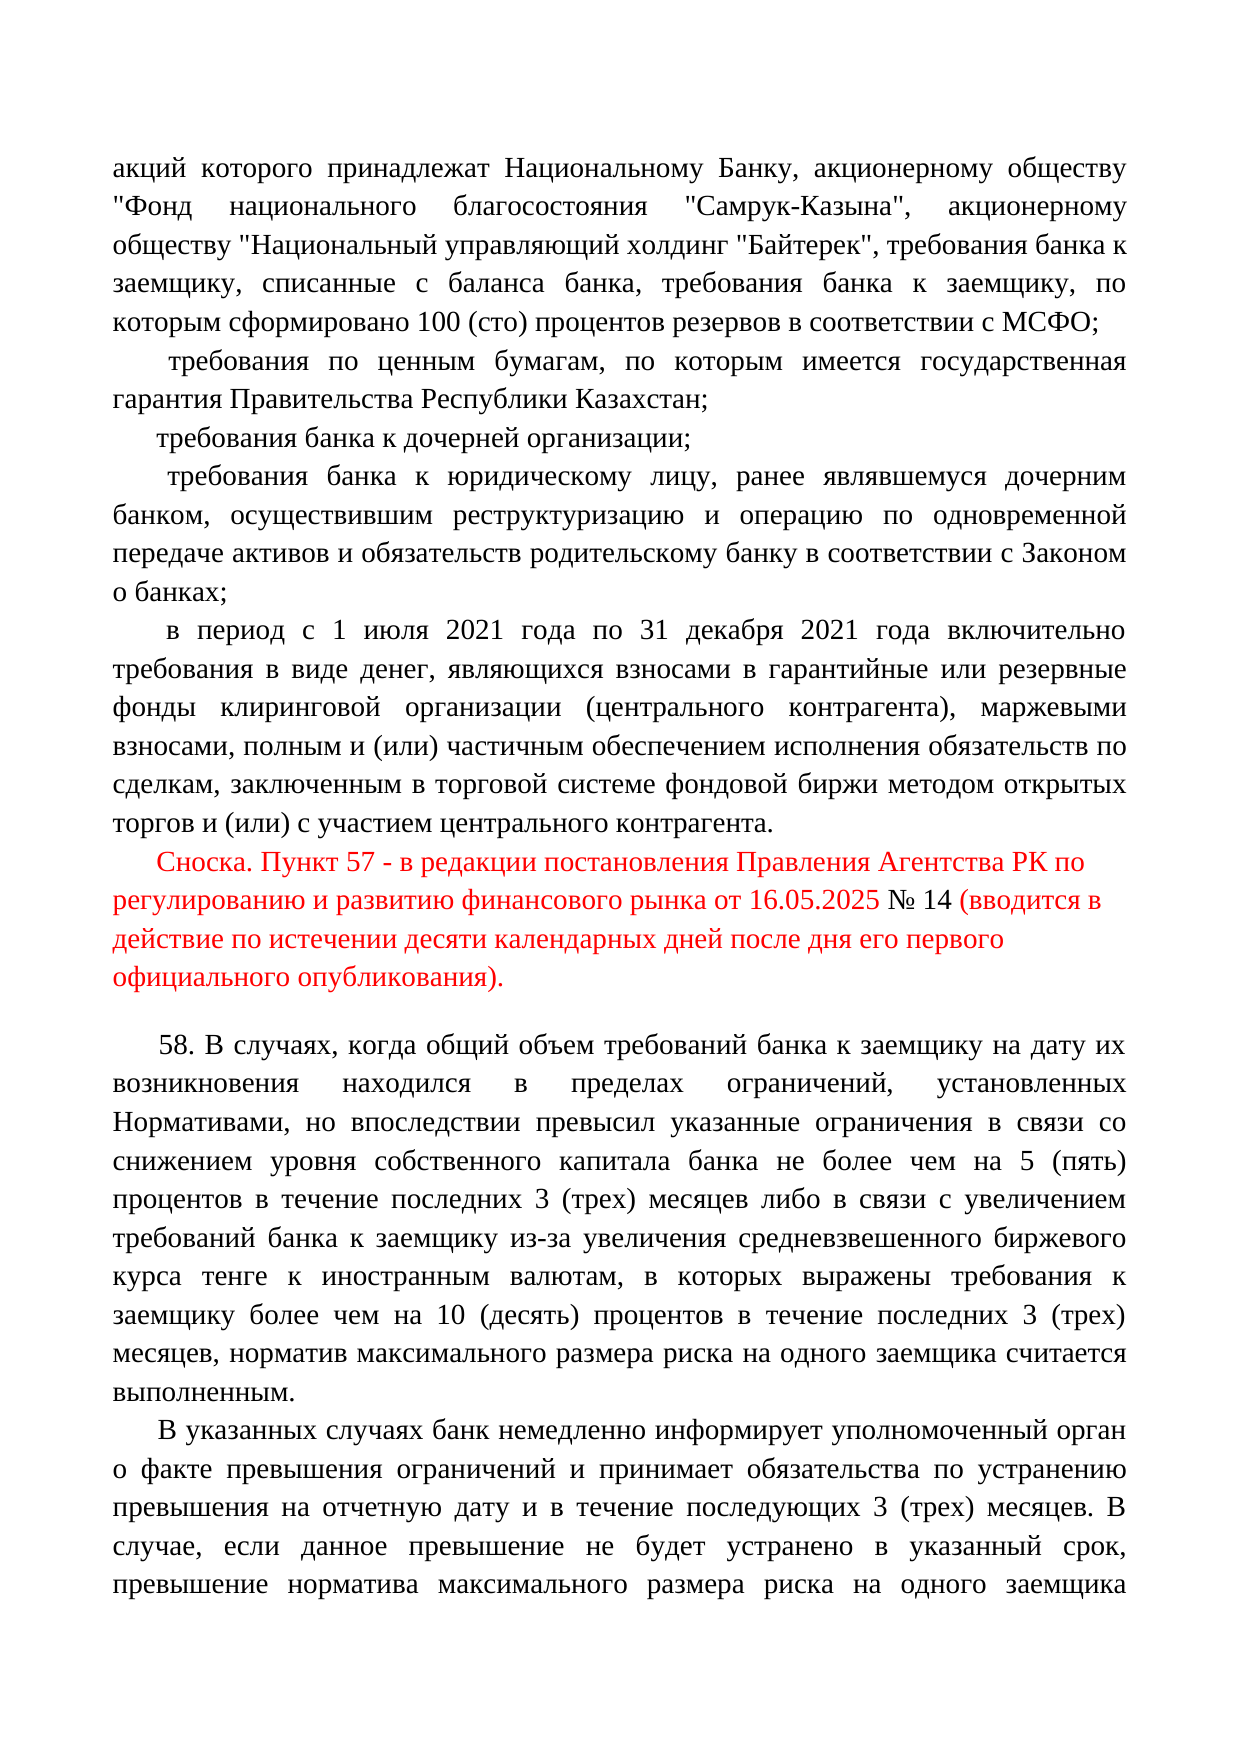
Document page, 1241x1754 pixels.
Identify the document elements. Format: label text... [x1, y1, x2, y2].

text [112, 150, 1128, 338]
text 58. В случаях, когда общий объем требований банка к заемщику на дату их возникновения находился в пределах ограничений, установленных Нормативами, но впоследствии превысил указанные ограничения в связи со снижением уровня собственного капитала банка не более чем на 5 (пять) процентов в течение последних 3 (трех) месяцев либо в связи с увеличением требований банка к заемщику из-за увеличения средневзвешенного биржевого курса тенге к иностранным валютам, в которых выражены требования к заемщику более чем на 10 (десять) процентов в течение последних 3 (трех) месяцев, норматив максимального размера риска на одного заемщика считается выполненным. [112, 1027, 1128, 1407]
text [112, 1412, 1128, 1600]
text в период с 1 июля 2021 года по 31 декабря 2021 года включительно требования в виде денег, являющихся взносами в гарантийные или резервные фонды клиринговой организации (центрального контрагента), маржевыми взносами, полным и (или) частичным обеспечением исполнения обязательств по сделкам, заключенным в торговой системе фондовой биржи методом открытых торгов и (или) с участием центрального контрагента. [112, 612, 1128, 839]
text Сноска. Пункт 57 - в редакции постановления Правления Агентства РК по регулированию и развитию финансового рынка от 16.05.2025 № 14 (вводится в действие по истечении десяти календарных дней после дня его первого официального опубликования). [112, 844, 1128, 1023]
text требования банка к дочерней организации; [112, 420, 1128, 453]
text требования банка к юридическому лицу, ранее являвшемуся дочерним банком, осуществившим реструктуризацию и операцию по одновременной передаче активов и обязательств родительскому банку в соответствии с Законом о банках; [112, 458, 1128, 607]
text требования по ценным бумагам, по которым имеется государственная гарантия Правительства Республики Казахстан; [112, 343, 1128, 415]
